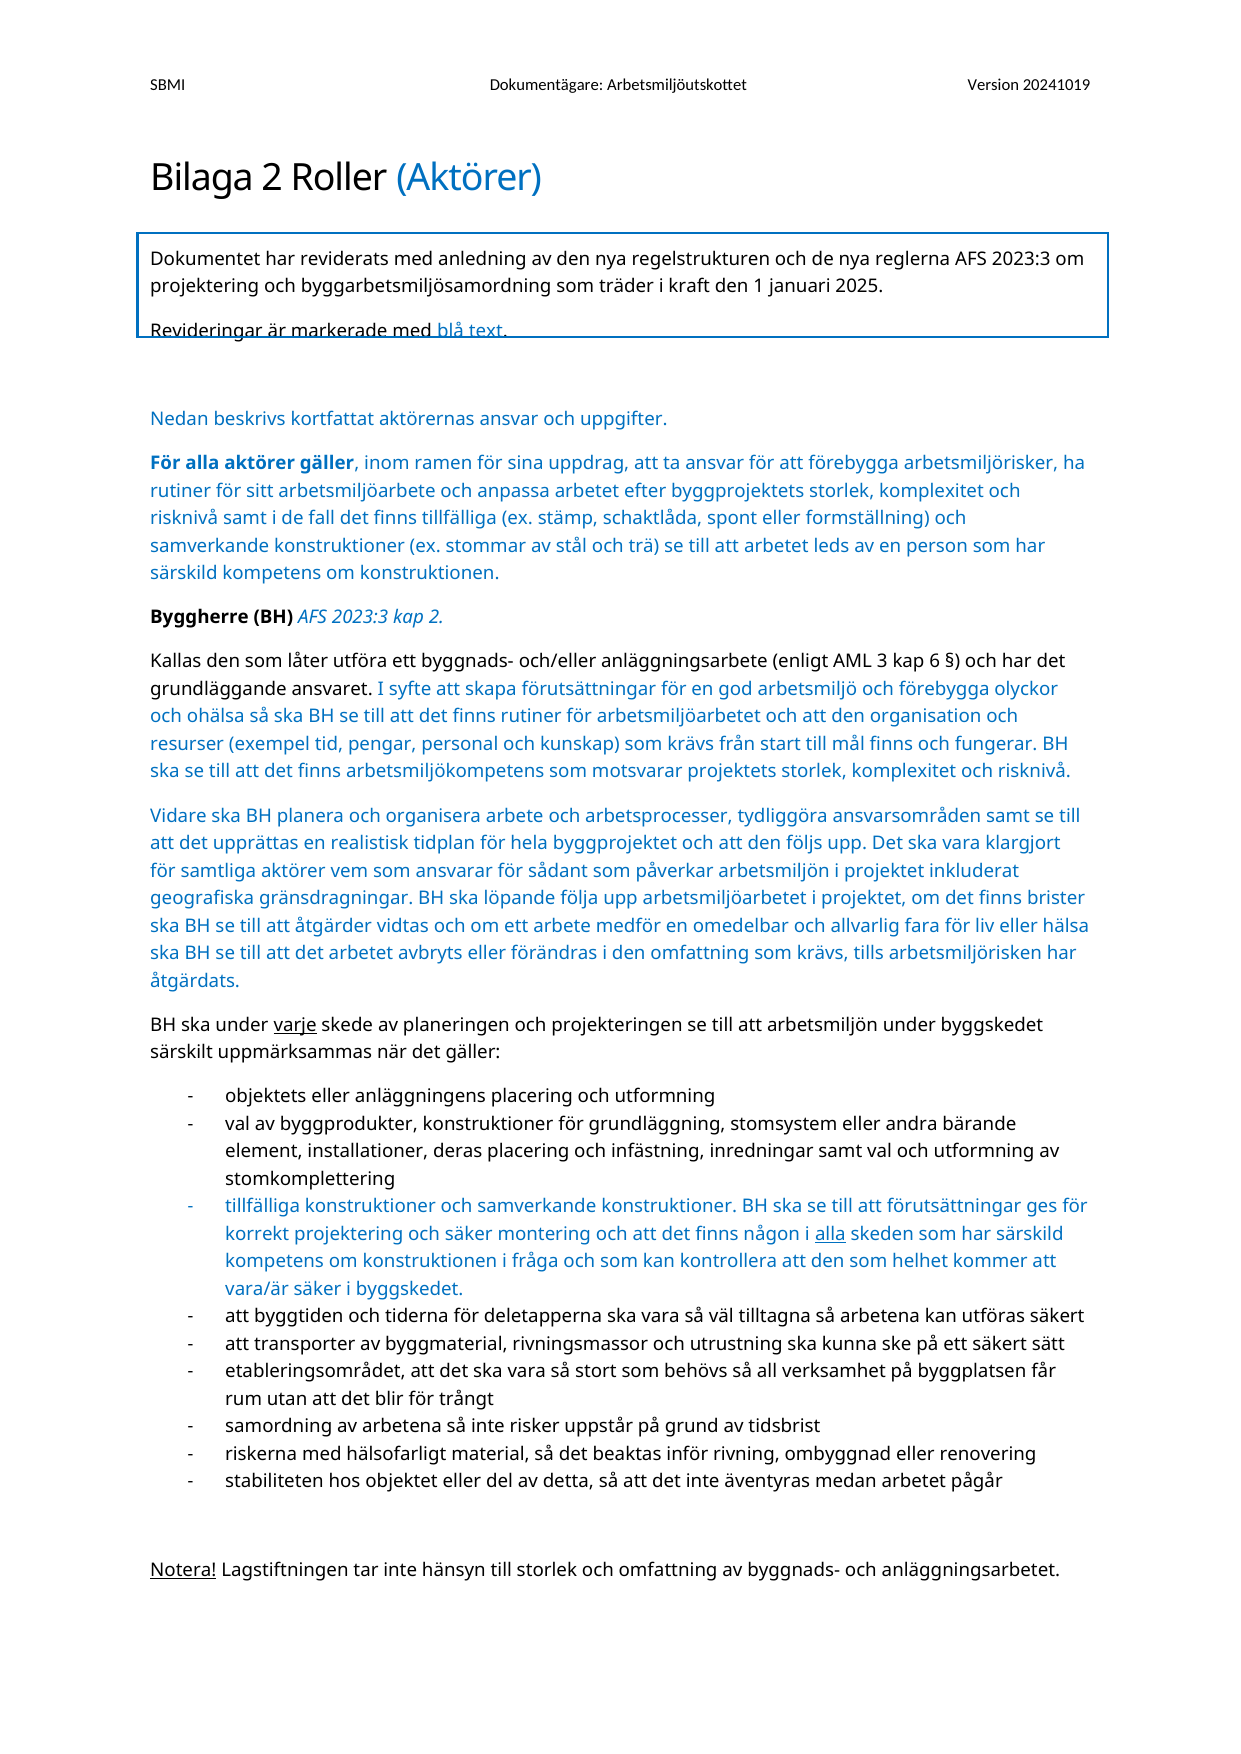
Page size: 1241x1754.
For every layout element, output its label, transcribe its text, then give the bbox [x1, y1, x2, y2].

text Kallas den som låter utföra ett byggnads- och/eller anläggningsarbete (enligt AML 3 kap 6 §) och har det grundläggande ansvaret. I syfte att skapa förutsättningar för en god arbetsmiljö och förebygga olyckor och ohälsa så ska BH se till att det finns rutiner för arbetsmiljöarbetet och att den organisation och resurser (exempel tid, pengar, personal och kunskap) som krävs från start till mål finns och fungerar. BH ska se till att det finns arbetsmiljökompetens som motsvarar projektets storlek, komplexitet och risknivå. [150, 648, 1090, 783]
list stabiliteten hos objektet eller del av detta, så att det inte äventyras medan arbetet pågår [187, 1468, 1090, 1493]
text Notera! Lagstiftningen tar inte hänsyn till storlek och omfattning av byggnads- och anläggningsarbetet. [150, 1556, 1090, 1582]
list samordning av arbetena så inte risker uppstår på grund av tidsbrist [187, 1413, 1090, 1438]
title Bilaga 2 Roller (Aktörer) [150, 150, 1090, 201]
list tillfälliga konstruktioner och samverkande konstruktioner. BH ska se till att förutsättningar ges för korrekt projektering och säker montering och att det finns någon i alla skeden som har särskild kompetens om konstruktionen i fråga och som kan kontrollera att den som helhet kommer att vara/är säker i byggskedet. [187, 1193, 1090, 1301]
list etableringsområdet, att det ska vara så stort som behövs så all verksamhet på byggplatsen får rum utan att det blir för trångt [187, 1358, 1090, 1411]
text Dokumentet har reviderats med anledning av den nya regelstrukturen och de nya reglerna AFS 2023:3 om projektering och byggarbetsmiljösamordning som träder i kraft den 1 januari 2025. [150, 245, 1090, 298]
list att transporter av byggmaterial, rivningsmassor och utrustning ska kunna ske på ett säkert sätt [187, 1330, 1090, 1356]
text Nedan beskrivs kortfattat aktörernas ansvar och uppgifter. [150, 405, 1090, 431]
text Revideringar är markerade med blå text. [150, 317, 1090, 336]
list val av byggprodukter, konstruktioner för grundläggning, stomsystem eller andra bärande element, installationer, deras placering och infästning, inredningar samt val och utformning av stomkomplettering [187, 1110, 1090, 1191]
list objektets eller anläggningens placering och utformning [187, 1083, 1090, 1108]
text För alla aktörer gäller, inom ramen för sina uppdrag, att ta ansvar för att förebygga arbetsmiljörisker, ha rutiner för sitt arbetsmiljöarbete och anpassa arbetet efter byggprojektets storlek, komplexitet och risknivå samt i de fall det finns tillfälliga (ex. stämp, schaktlåda, spont eller formställning) och samverkande konstruktioner (ex. stommar av stål och trä) se till att arbetet leds av en person som har särskild kompetens om konstruktionen. [150, 449, 1090, 585]
text Vidare ska BH planera och organisera arbete och arbetsprocesser, tydliggöra ansvarsområden samt se till att det upprättas en realistisk tidplan för hela byggprojektet och att den följs upp. Det ska vara klargjort för samtliga aktörer vem som ansvarar för sådant som påverkar arbetsmiljön i projektet inkluderat geografiska gränsdragningar. BH ska löpande följa upp arbetsmiljöarbetet i projektet, om det finns brister ska BH se till att åtgärder vidtas och om ett arbete medför en omedelbar och allvarlig fara för liv eller hälsa ska BH se till att det arbetet avbryts eller förändras i den omfattning som krävs, tills arbetsmiljörisken har åtgärdats. [150, 802, 1090, 992]
text Byggherre (BH) AFS 2023:3 kap 2. [150, 604, 1090, 629]
text BH ska under varje skede av planeringen och projekteringen se till att arbetsmiljön under byggskedet särskilt uppmärksammas när det gäller: [150, 1011, 1090, 1064]
list att byggtiden och tiderna för deletapperna ska vara så väl tilltagna så arbetena kan utföras säkert [187, 1303, 1090, 1328]
list riskerna med hälsofarligt material, så det beaktas inför rivning, ombyggnad eller renovering [187, 1440, 1090, 1466]
